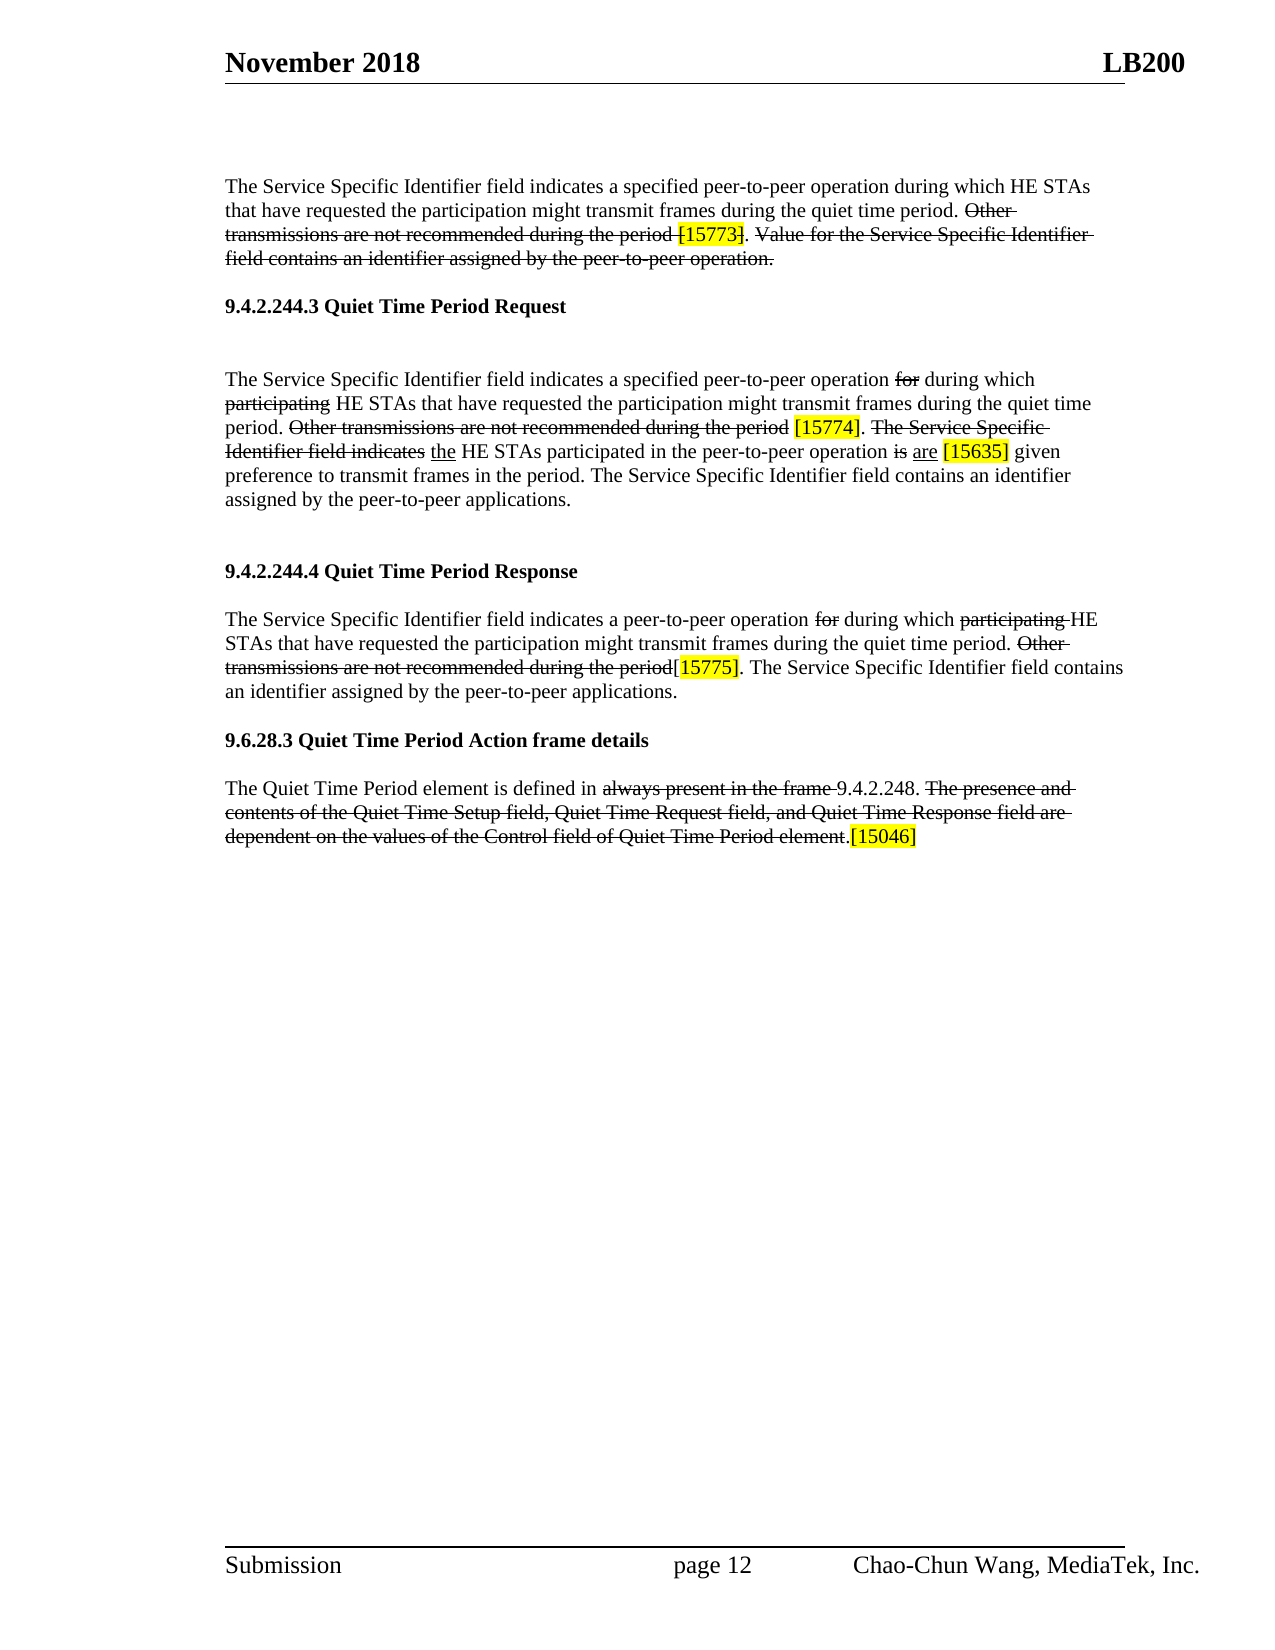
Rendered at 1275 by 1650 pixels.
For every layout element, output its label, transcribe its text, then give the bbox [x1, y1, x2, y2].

text The Service Specific Identifier field indicates a peer-to-peer operation for during which participating HE STAs that have requested the participation might transmit frames during the quiet time period. Other transmissions are not recommended during the period[15775]. The Service Specific Identifier field contains an identifier assigned by the peer-to-peer applications. [225, 607, 1125, 703]
text 9.6.28.3 Quiet Time Period Action frame details [225, 727, 1125, 752]
text The Service Specific Identifier field indicates a specified peer-to-peer operation for during which participating HE STAs that have requested the participation might transmit frames during the quiet time period. Other transmissions are not recommended during the period [15774]. The Service Specific Identifier field indicates the HE STAs participated in the peer-to-peer operation is are [15635] given preference to transmit frames in the period. The Service Specific Identifier field contains an identifier assigned by the peer-to-peer applications. [225, 367, 1125, 511]
text The Service Specific Identifier field indicates a specified peer-to-peer operation during which HE STAs that have requested the participation might transmit frames during the quiet time period. Other transmissions are not recommended during the period [15773]. Value for the Service Specific Identifier field contains an identifier assigned by the peer-to-peer operation. [225, 174, 1125, 270]
text 9.4.2.244.3 Quiet Time Period Request [225, 294, 1125, 318]
text The Quiet Time Period element is defined in always present in the frame 9.4.2.248. The presence and contents of the Quiet Time Setup field, Quiet Time Request field, and Quiet Time Response field are dependent on the values of the Control field of Quiet Time Period element.[15046] [225, 776, 1125, 848]
text 9.4.2.244.4 Quiet Time Period Response [225, 559, 1125, 583]
